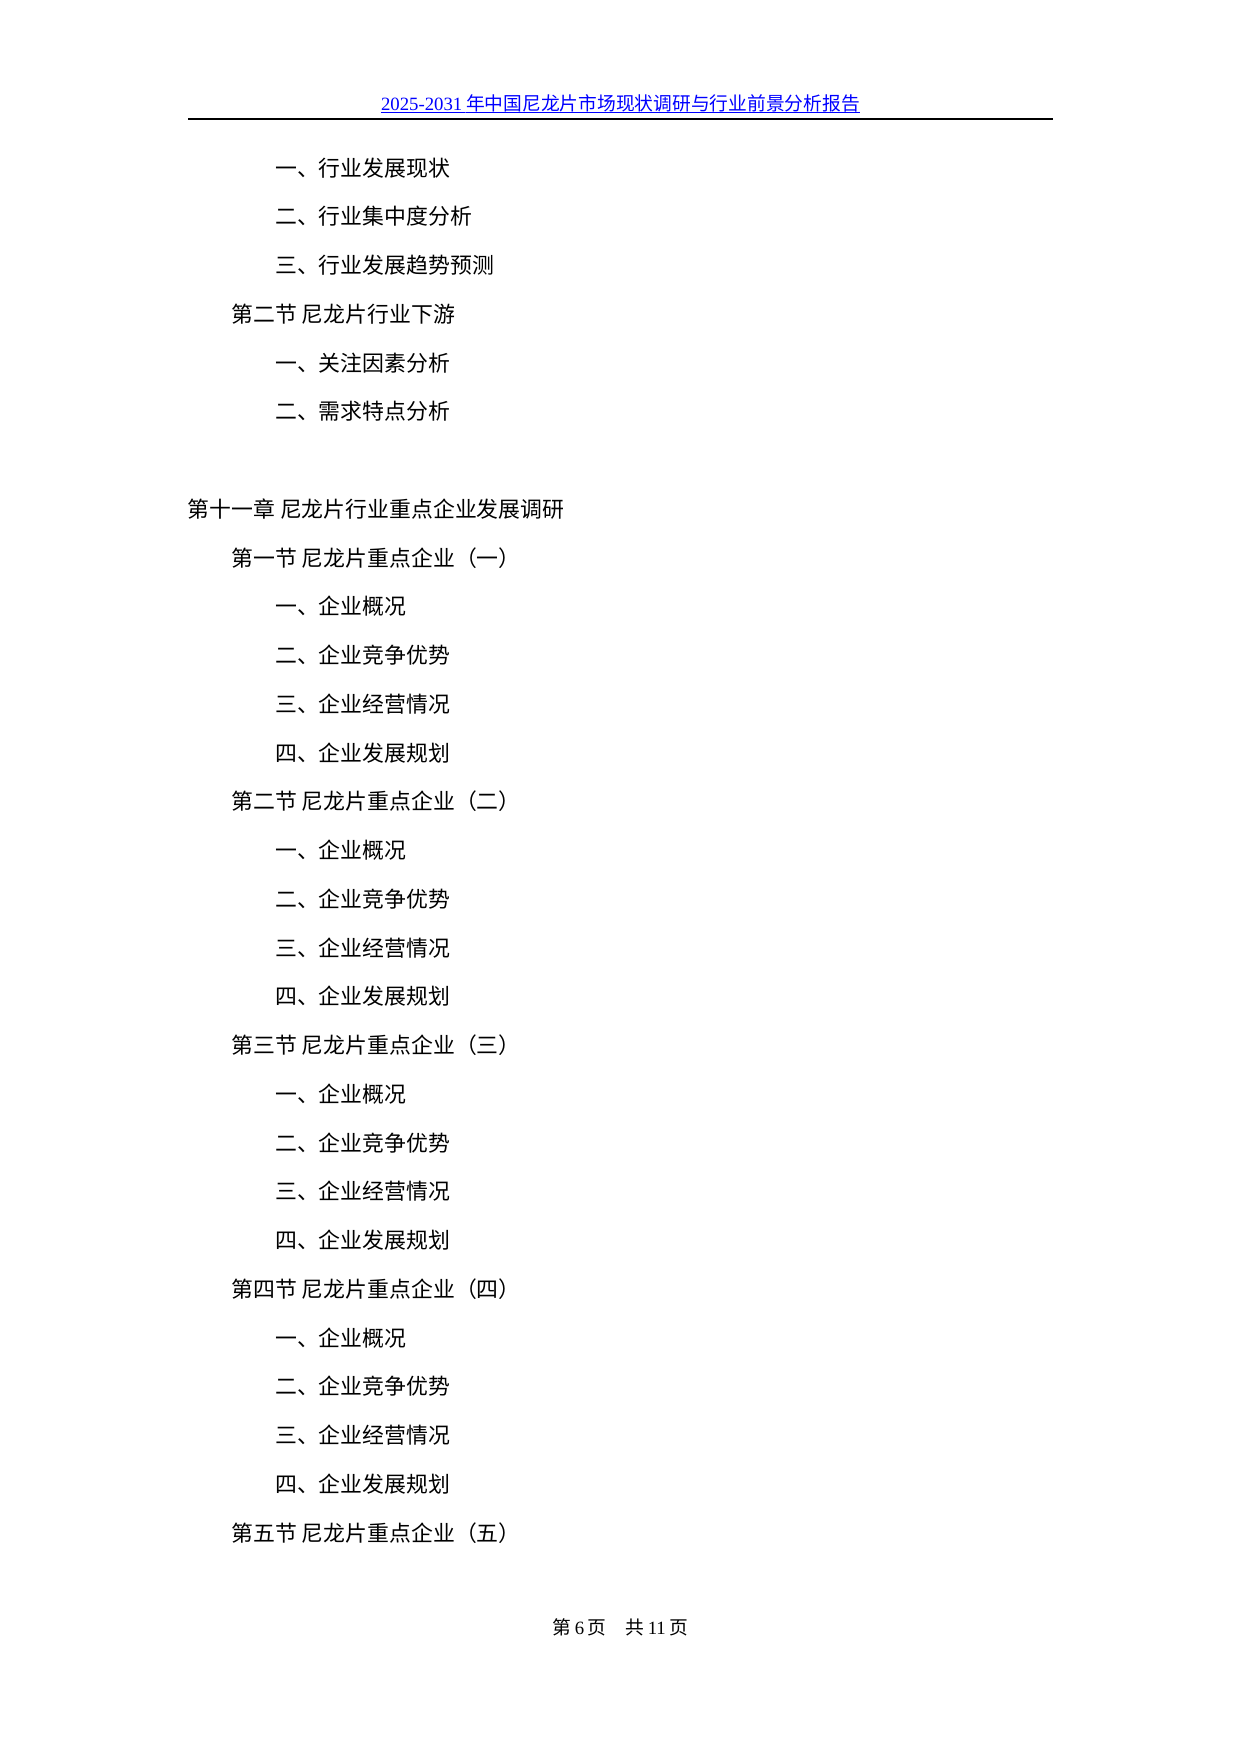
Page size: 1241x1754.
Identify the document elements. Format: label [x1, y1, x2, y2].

text [187, 150, 1053, 1548]
